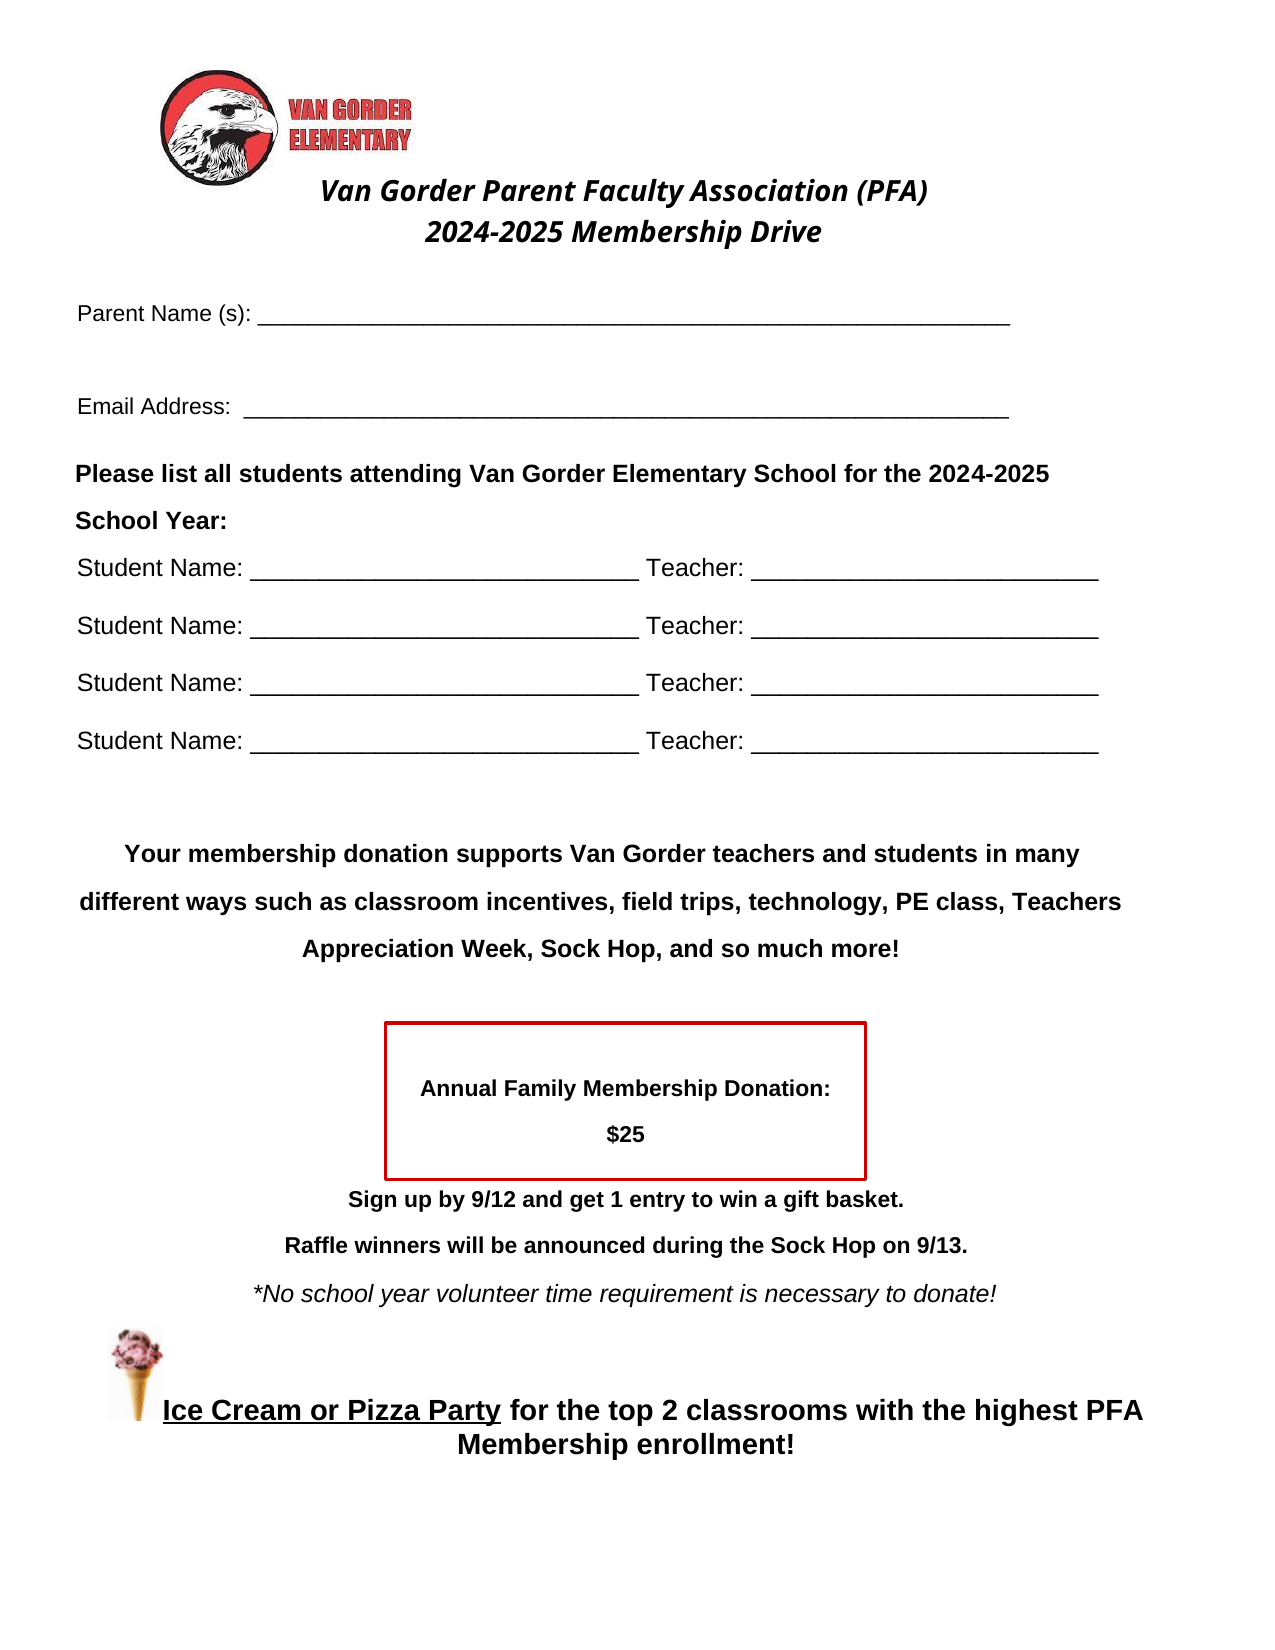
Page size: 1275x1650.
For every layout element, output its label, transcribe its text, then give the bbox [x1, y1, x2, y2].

text Student Name: ____________________________ Teacher: _________________________ [75, 553, 1127, 582]
text Your membership donation supports Van Gorder teachers and students in many different ways such as classroom incentives, field trips, technology, PE class, Teachers Appreciation Week, Sock Hop, and so much more! [75, 839, 1127, 963]
text Raffle winners will be announced during the Sock Hop on 9/13. [75, 1232, 1177, 1259]
text Please list all students attending Van Gorder Elementary School for the 2024-2025 School Year: [75, 458, 1127, 535]
text Student Name: ____________________________ Teacher: _________________________ [75, 668, 1127, 697]
text 2024-2025 Membership Drive [75, 211, 1172, 251]
text Van Gorder Parent Faculty Association (PFA) [75, 170, 1172, 210]
text Sign up by 9/12 and get 1 entry to win a gift basket. [75, 1186, 1177, 1212]
text Student Name: ____________________________ Teacher: _________________________ [75, 726, 1127, 754]
text Email Address: ____________________________________________________________ [77, 393, 1013, 419]
picture [107, 1327, 163, 1421]
text Parent Name (s): ___________________________________________________________ [77, 299, 1013, 326]
picture [145, 54, 431, 170]
text Ice Cream or Pizza Party for the top 2 classrooms with the highest PFA Membership enrollment! [75, 1327, 1177, 1460]
text *No school year volunteer time requirement is necessary to donate! [75, 1279, 1177, 1307]
text Student Name: ____________________________ Teacher: _________________________ [75, 611, 1127, 639]
